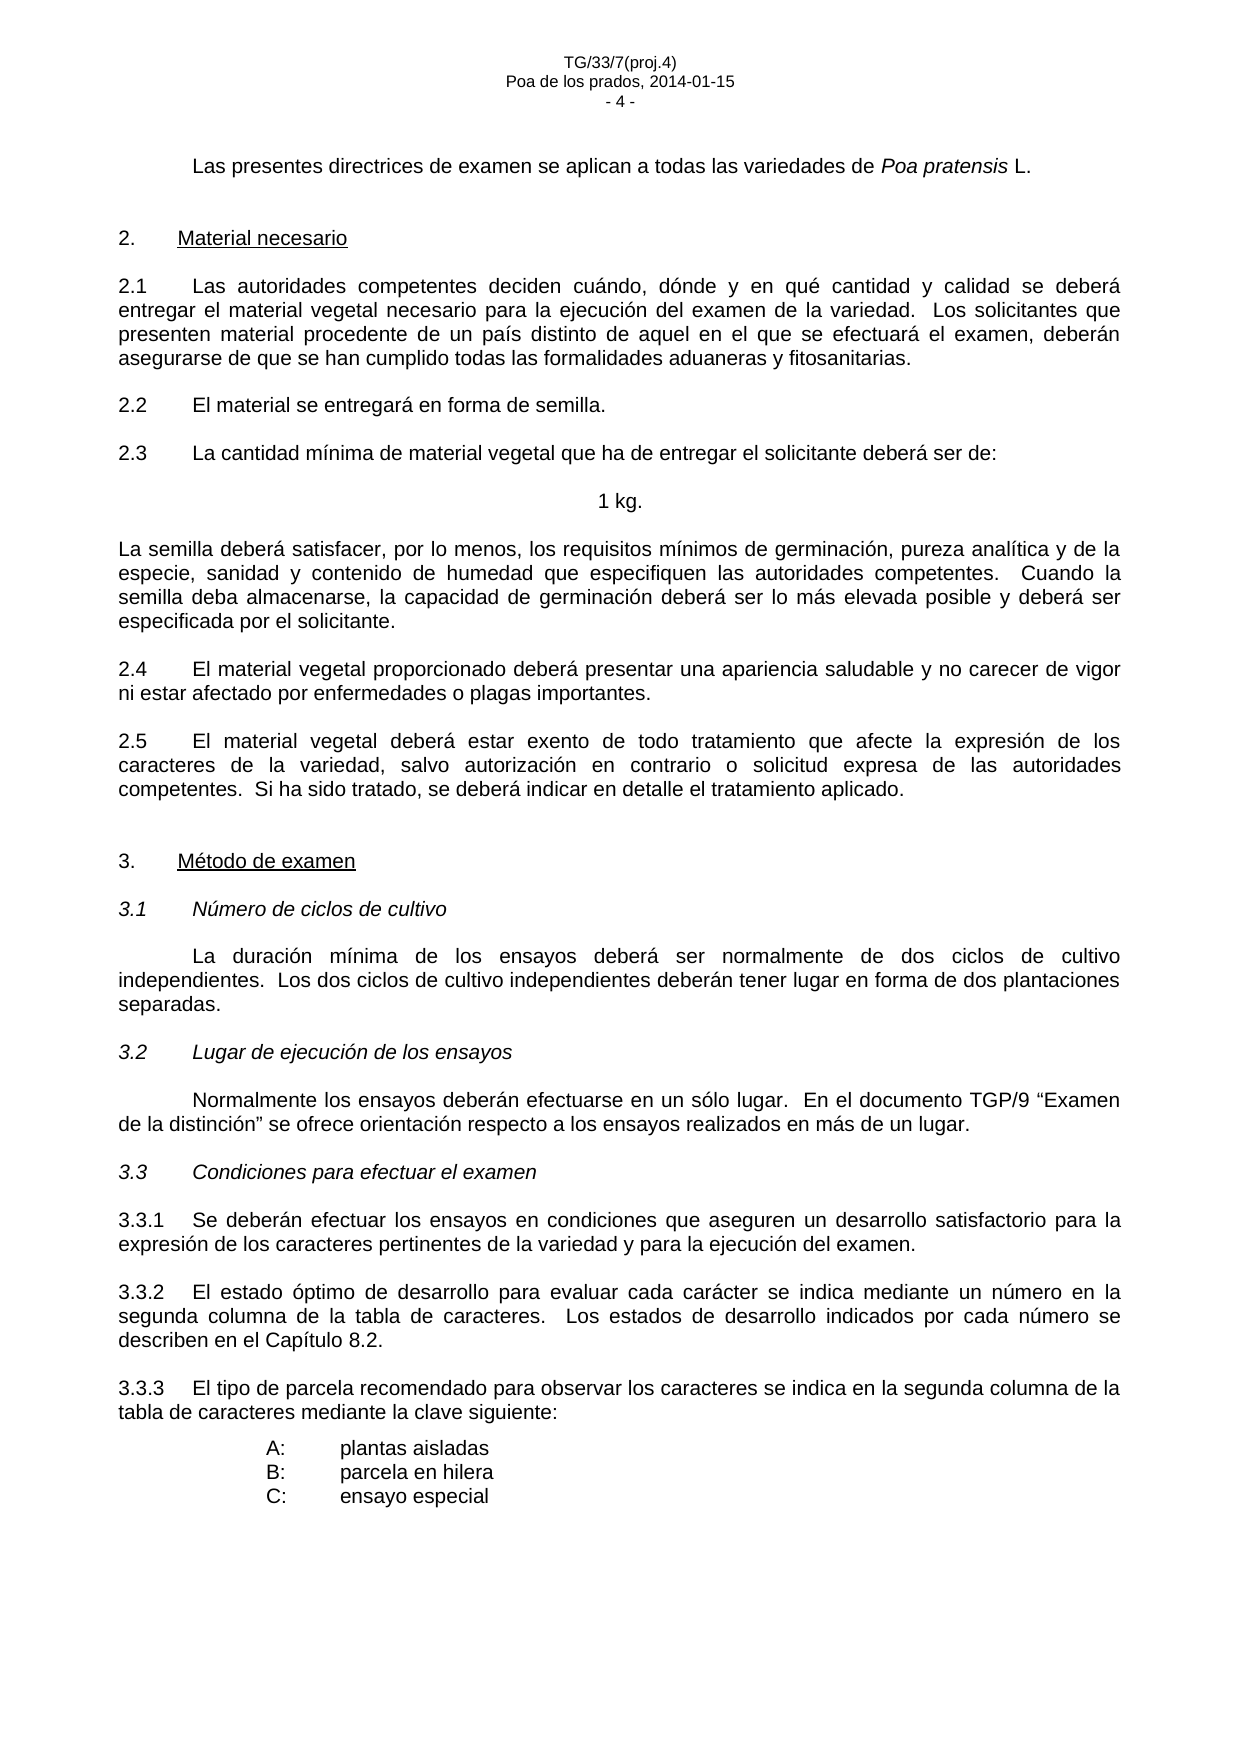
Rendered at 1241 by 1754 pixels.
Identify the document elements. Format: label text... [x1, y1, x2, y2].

text A: plantas aisladas [266, 1436, 1122, 1460]
text 1 kg. [118, 489, 1122, 513]
subtitle 3.1 Número de ciclos de cultivo [118, 896, 1122, 920]
text 2.3 La cantidad mínima de material vegetal que ha de entregar el solicitante deberá ser de: [118, 441, 1122, 465]
text Normalmente los ensayos deberán efectuarse en un sólo lugar. En el documento TGP/9 “Examen de la distinción” se ofrece orientación respecto a los ensayos realizados en más de un lugar. [118, 1088, 1122, 1136]
text La semilla deberá satisfacer, por lo menos, los requisitos mínimos de germinación, pureza analítica y de la especie, sanidad y contenido de humedad que especifiquen las autoridades competentes. Cuando la semilla deba almacenarse, la capacidad de germinación deberá ser lo más elevada posible y deberá ser especificada por el solicitante. [118, 537, 1122, 633]
subtitle Material necesario [118, 226, 1122, 249]
subtitle 3.2 Lugar de ejecución de los ensayos [118, 1040, 1122, 1064]
text B: parcela en hilera [266, 1460, 1122, 1484]
text 3.3.1 Se deberán efectuar los ensayos en condiciones que aseguren un desarrollo satisfactorio para la expresión de los caracteres pertinentes de la variedad y para la ejecución del examen. [118, 1208, 1122, 1256]
text 3.3.3 El tipo de parcela recomendado para observar los caracteres se indica en la segunda columna de la tabla de caracteres mediante la clave siguiente: [118, 1376, 1122, 1423]
text Las presentes directrices de examen se aplican a todas las variedades de Poa pratensis L. [118, 154, 1122, 178]
text 3.3.2 El estado óptimo de desarrollo para evaluar cada carácter se indica mediante un número en la segunda columna de la tabla de caracteres. Los estados de desarrollo indicados por cada número se describen en el Capítulo 8.2. [118, 1280, 1122, 1352]
text 2.1 Las autoridades competentes deciden cuándo, dónde y en qué cantidad y calidad se deberá entregar el material vegetal necesario para la ejecución del examen de la variedad. Los solicitantes que presenten material procedente de un país distinto de aquel en el que se efectuará el examen, deberán asegurarse de que se han cumplido todas las formalidades aduaneras y fitosanitarias. [118, 273, 1122, 369]
text 2.5 El material vegetal deberá estar exento de todo tratamiento que afecte la expresión de los caracteres de la variedad, salvo autorización en contrario o solicitud expresa de las autoridades competentes. Si ha sido tratado, se deberá indicar en detalle el tratamiento aplicado. [118, 729, 1122, 801]
subtitle 3.3 Condiciones para efectuar el examen [118, 1160, 1122, 1184]
subtitle Método de examen [118, 848, 1122, 872]
text 2.2 El material se entregará en forma de semilla. [118, 393, 1122, 417]
text 2.4 El material vegetal proporcionado deberá presentar una apariencia saludable y no carecer de vigor ni estar afectado por enfermedades o plagas importantes. [118, 657, 1122, 705]
text La duración mínima de los ensayos deberá ser normalmente de dos ciclos de cultivo independientes. Los dos ciclos de cultivo independientes deberán tener lugar en forma de dos plantaciones separadas. [118, 944, 1122, 1016]
text C: ensayo especial [266, 1484, 1122, 1508]
